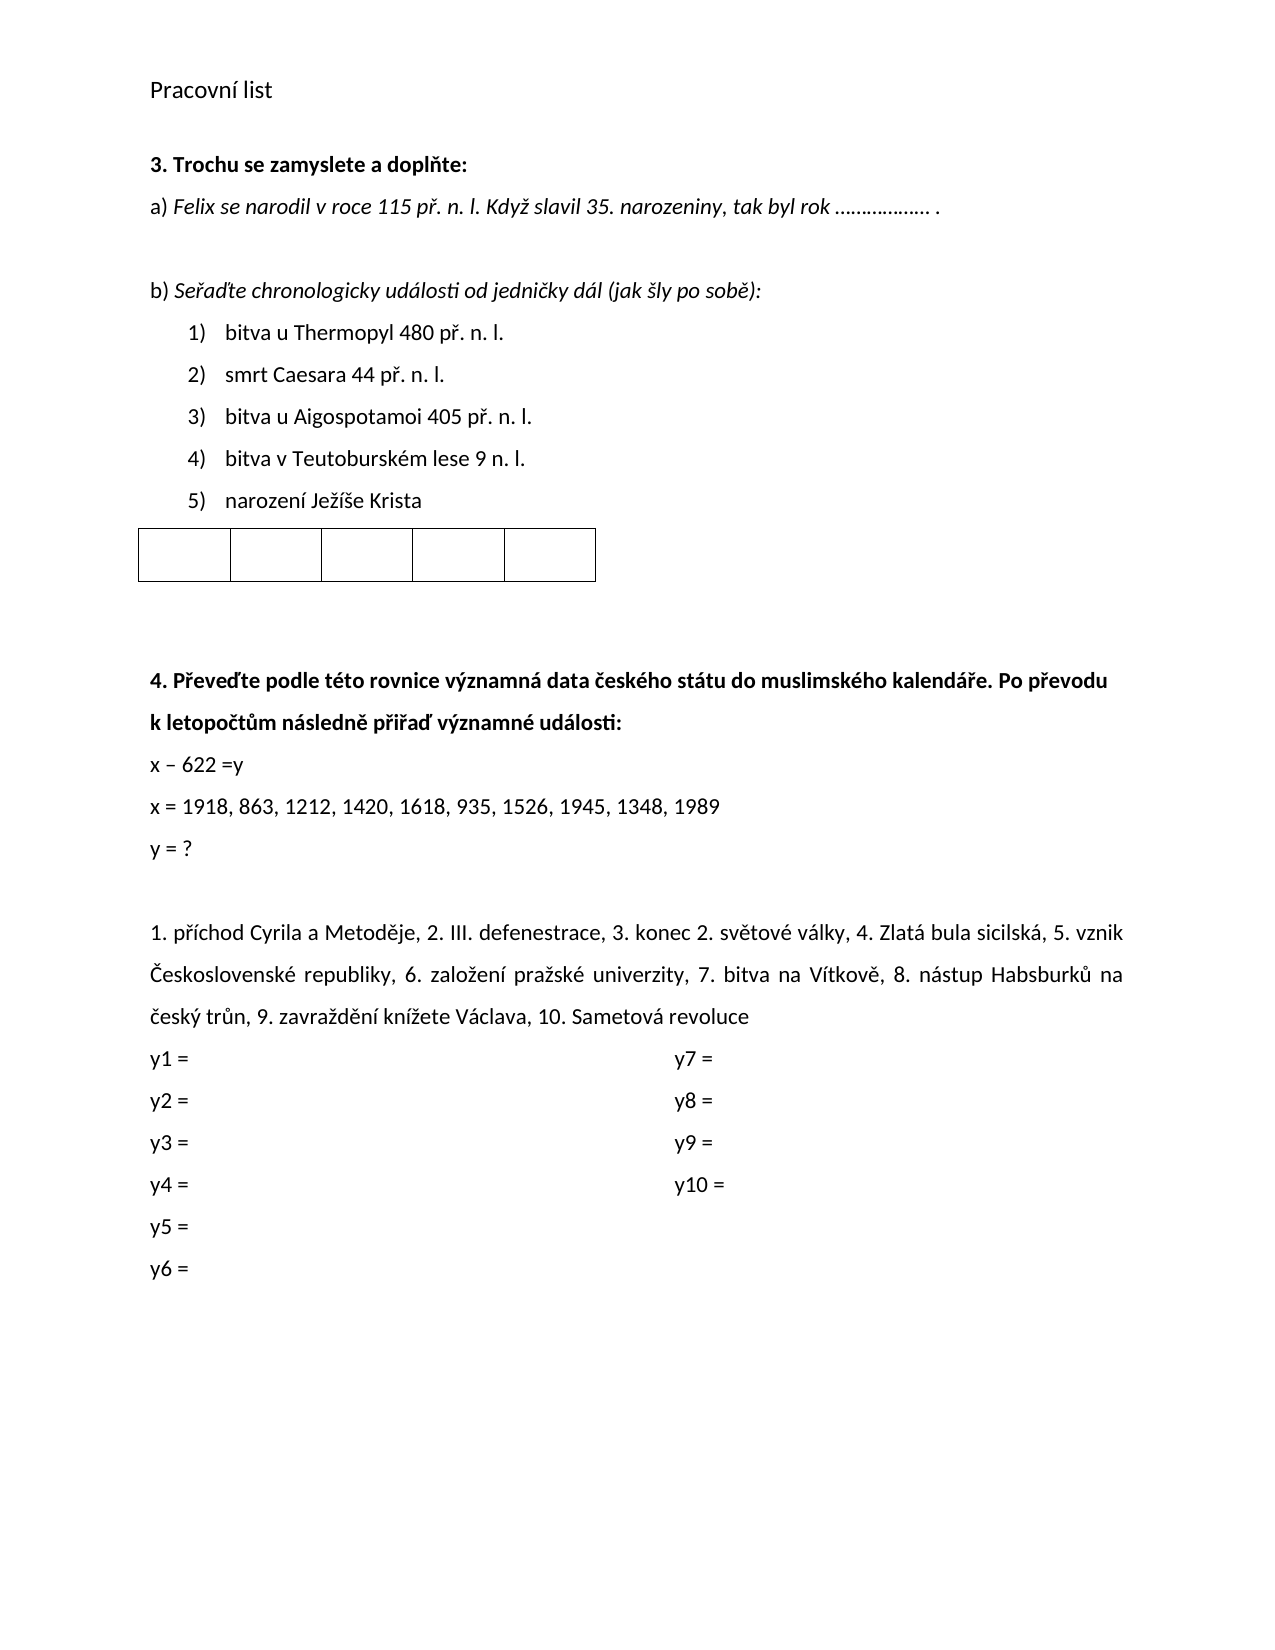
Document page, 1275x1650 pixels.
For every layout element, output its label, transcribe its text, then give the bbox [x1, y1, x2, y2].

list bitva u Aigospotamoi 405 př. n. l. [187, 402, 1125, 430]
text 4. Převeďte podle této rovnice významná data českého státu do muslimského kalendáře. Po převodu k letopočtům následně přiřaď významné události: [150, 666, 1125, 736]
table_header [413, 529, 504, 581]
list narození Ježíše Krista [187, 486, 1125, 514]
text y1 = [150, 1044, 601, 1072]
text y7 = [674, 1044, 1125, 1072]
text 3. Trochu se zamyslete a doplňte: [150, 150, 1125, 178]
text y4 = [150, 1170, 601, 1198]
text y3 = [150, 1128, 601, 1156]
text 1. příchod Cyrila a Metoděje, 2. III. defenestrace, 3. konec 2. světové války, 4. Zlatá bula sicilská, 5. vznik Československé republiky, 6. založení pražské univerzity, 7. bitva na Vítkově, 8. nástup Habsburků na český trůn, 9. zavraždění knížete Václava, 10. Sametová revoluce [150, 918, 1125, 1030]
text y2 = [150, 1086, 601, 1114]
text x = 1918, 863, 1212, 1420, 1618, 935, 1526, 1945, 1348, 1989 [150, 792, 1125, 820]
text x – 622 =y [150, 750, 1125, 778]
text y5 = [150, 1212, 601, 1240]
list bitva u Thermopyl 480 př. n. l. [187, 318, 1125, 346]
text y6 = [150, 1254, 601, 1282]
table_header [322, 529, 412, 581]
text y10 = [674, 1170, 1125, 1198]
table_header [139, 529, 230, 581]
text b) Seřaďte chronologicky události od jedničky dál (jak šly po sobě): [150, 276, 1125, 304]
text y = ? [150, 834, 1125, 862]
text y9 = [674, 1128, 1125, 1156]
list bitva v Teutoburském lese 9 n. l. [187, 444, 1125, 472]
text y8 = [674, 1086, 1125, 1114]
table_header [505, 529, 595, 581]
table_header [231, 529, 321, 581]
text a) Felix se narodil v roce 115 př. n. l. Když slavil 35. narozeniny, tak byl rok ……………… . [150, 192, 1125, 220]
list smrt Caesara 44 př. n. l. [187, 360, 1125, 388]
